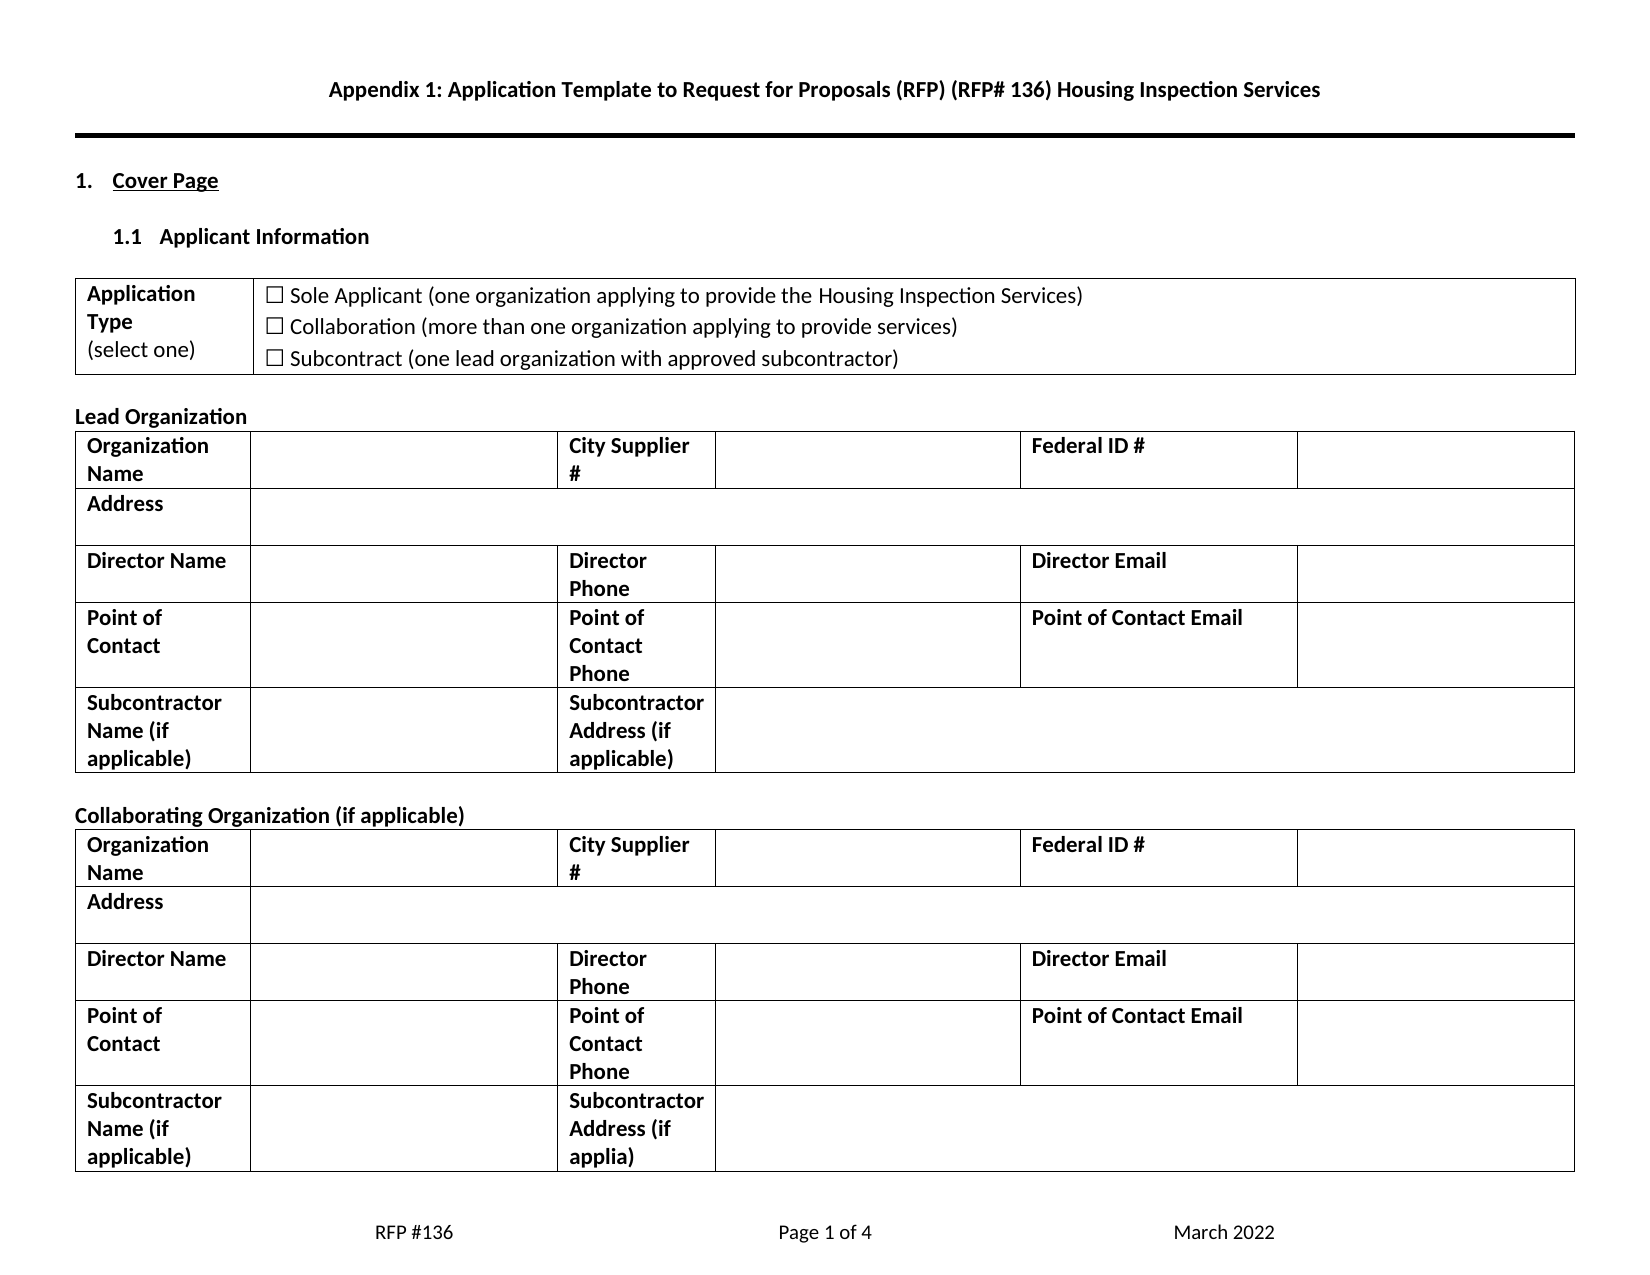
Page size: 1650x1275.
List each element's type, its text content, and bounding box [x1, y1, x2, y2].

table_cell [716, 1001, 1020, 1085]
table_cell [716, 944, 1020, 1000]
table_header [716, 830, 1020, 886]
table_cell Director Name [76, 546, 250, 602]
table_header Application Type (select one) [76, 279, 253, 373]
table_header [716, 432, 1020, 488]
text Applicant Information [112, 222, 1575, 250]
table_cell [716, 603, 1020, 687]
table_header Federal ID # [1021, 830, 1297, 886]
table_cell Point of Contact Phone [558, 603, 715, 687]
table_cell Point of Contact Email [1021, 603, 1297, 687]
table_cell Director Email [1021, 944, 1297, 1000]
table_cell Director Name [76, 944, 250, 1000]
table_header City Supplier # [558, 432, 715, 488]
table_cell [1298, 944, 1574, 1000]
table_header City Supplier # [558, 830, 715, 886]
table_cell Point of Contact Email [1021, 1001, 1297, 1085]
table_cell Subcontractor Name (if applicable) [76, 688, 250, 772]
table_cell [251, 603, 557, 687]
text Collaborating Organization (if applicable) [75, 801, 1575, 829]
table_cell Subcontractor Address (if applicable) [558, 688, 715, 772]
table_cell [716, 546, 1020, 602]
table_cell Director Phone [558, 944, 715, 1000]
table_cell [251, 489, 1574, 545]
table_header [251, 830, 557, 886]
table_header Sole Applicant (one organization applying to provide the Housing Inspection Services) Collaboration (more than one organization applying to provide services) Subcontract (one lead organization with approved subcontractor) [254, 279, 1575, 373]
table_cell Point of Contact [76, 1001, 250, 1085]
table_header [1298, 830, 1574, 886]
table_header [251, 432, 557, 488]
table_cell [1298, 546, 1574, 602]
table_header Organization Name [76, 432, 250, 488]
text Appendix 1: Application Template to Request for Proposals (RFP) (RFP# 136) Housing Inspection Services [75, 75, 1575, 103]
table_cell [716, 688, 1574, 772]
table_cell [251, 1086, 557, 1171]
table_cell Director Phone [558, 546, 715, 602]
table_cell Director Email [1021, 546, 1297, 602]
table_cell [251, 1001, 557, 1085]
text Lead Organization [75, 402, 1575, 431]
table_header Federal ID # [1021, 432, 1297, 488]
table_cell [1298, 603, 1574, 687]
table_cell [251, 887, 1574, 943]
table_cell Address [76, 887, 250, 943]
table_header Organization Name [76, 830, 250, 886]
list Cover Page [75, 166, 1575, 194]
table_cell Point of Contact [76, 603, 250, 687]
table_cell [251, 944, 557, 1000]
table_cell [251, 546, 557, 602]
table_cell [1298, 1001, 1574, 1085]
table_cell [251, 688, 557, 772]
table_cell Point of Contact Phone [558, 1001, 715, 1085]
table_cell [716, 1086, 1574, 1171]
table_header [1298, 432, 1574, 488]
table_cell Subcontractor Address (if applia) [558, 1086, 715, 1171]
table_cell Address [76, 489, 250, 545]
table_cell Subcontractor Name (if applicable) [76, 1086, 250, 1171]
